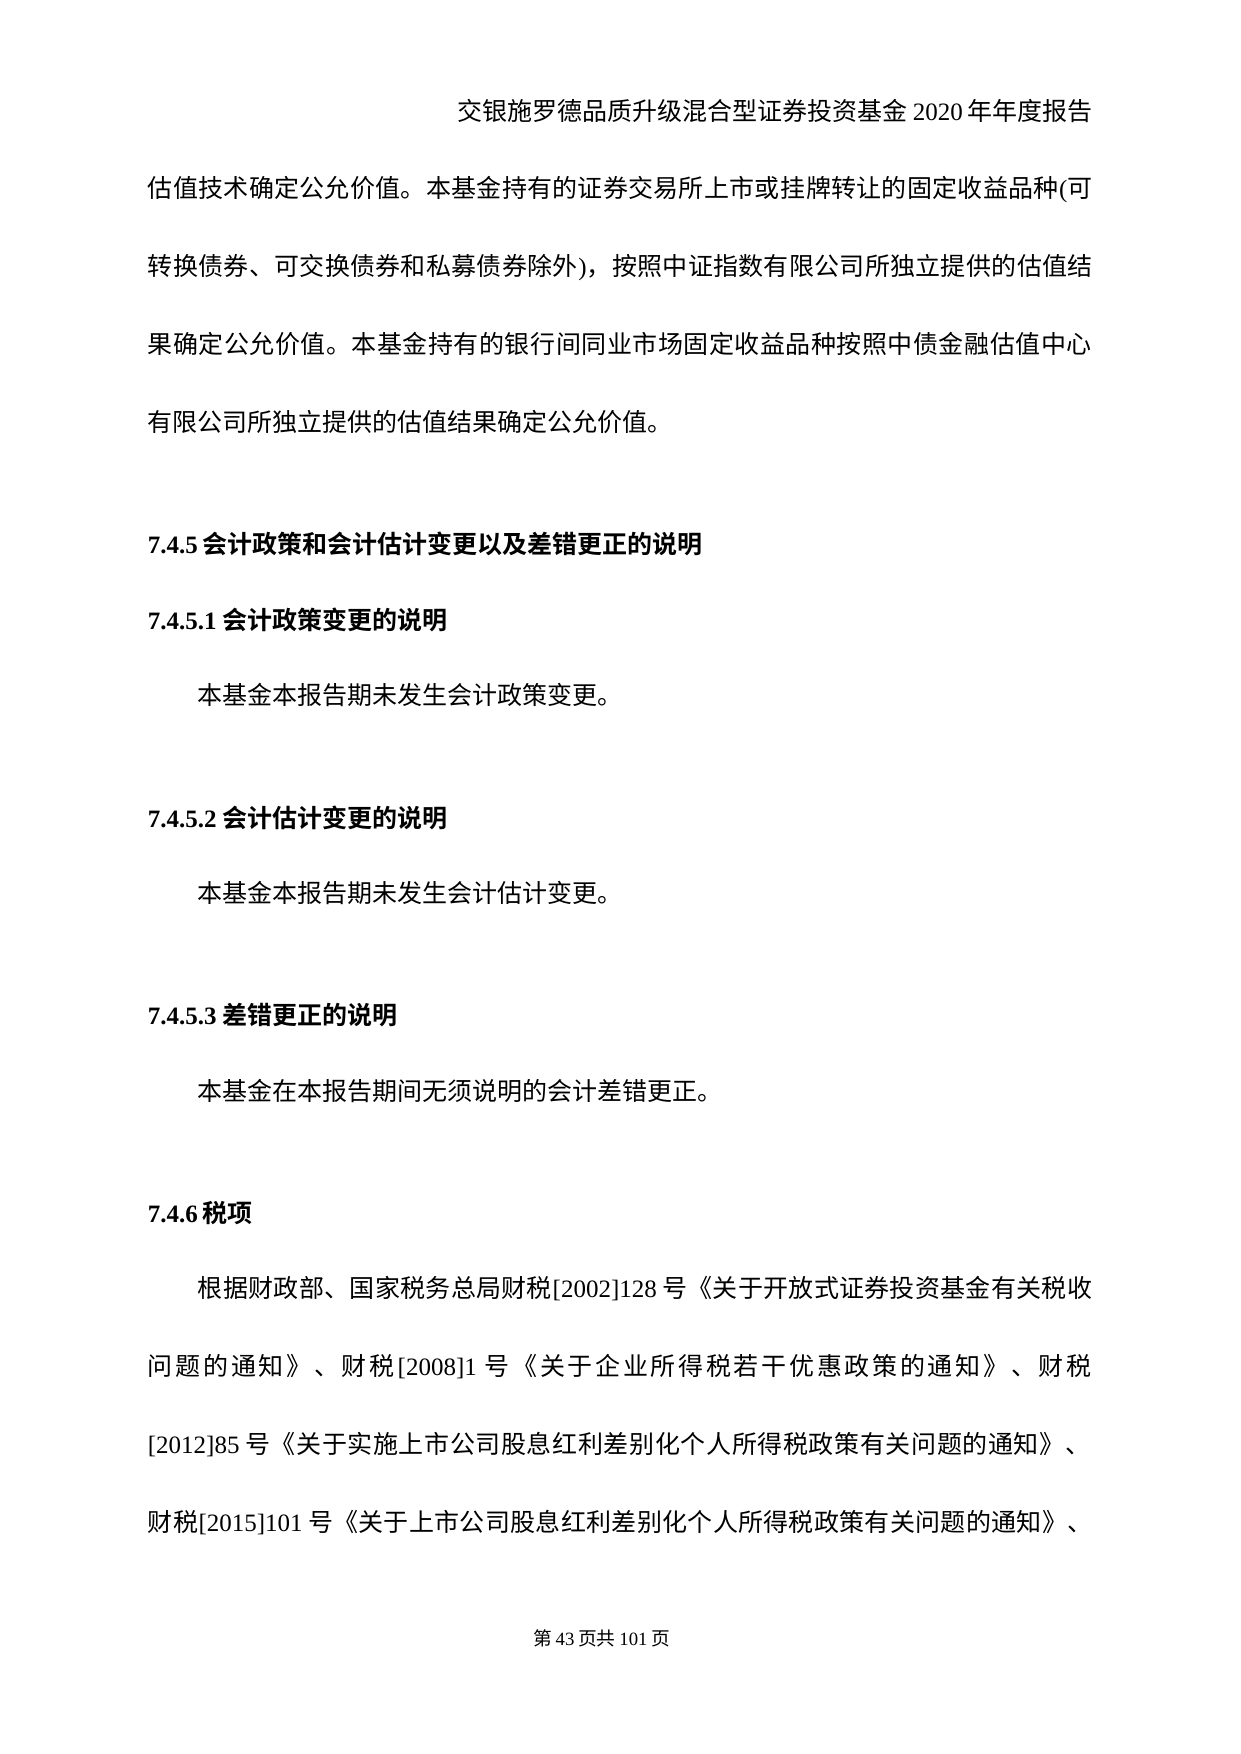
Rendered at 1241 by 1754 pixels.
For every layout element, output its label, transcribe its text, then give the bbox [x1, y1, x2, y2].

text 本基金本报告期未发生会计估计变更。 [148, 859, 1092, 924]
text 7.4.5.2 会计估计变更的说明 [148, 784, 1092, 849]
text 7.4.5.3 差错更正的说明 [148, 981, 1092, 1046]
text 7.4.5会计政策和会计估计变更以及差错更正的说明 [148, 511, 1092, 576]
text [148, 1254, 1092, 1553]
text 本基金在本报告期间无须说明的会计差错更正。 [148, 1057, 1092, 1122]
text 7.4.6税项 [148, 1179, 1092, 1244]
text 本基金本报告期未发生会计政策变更。 [148, 661, 1092, 726]
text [148, 154, 1092, 453]
text 7.4.5.1 会计政策变更的说明 [148, 586, 1092, 651]
